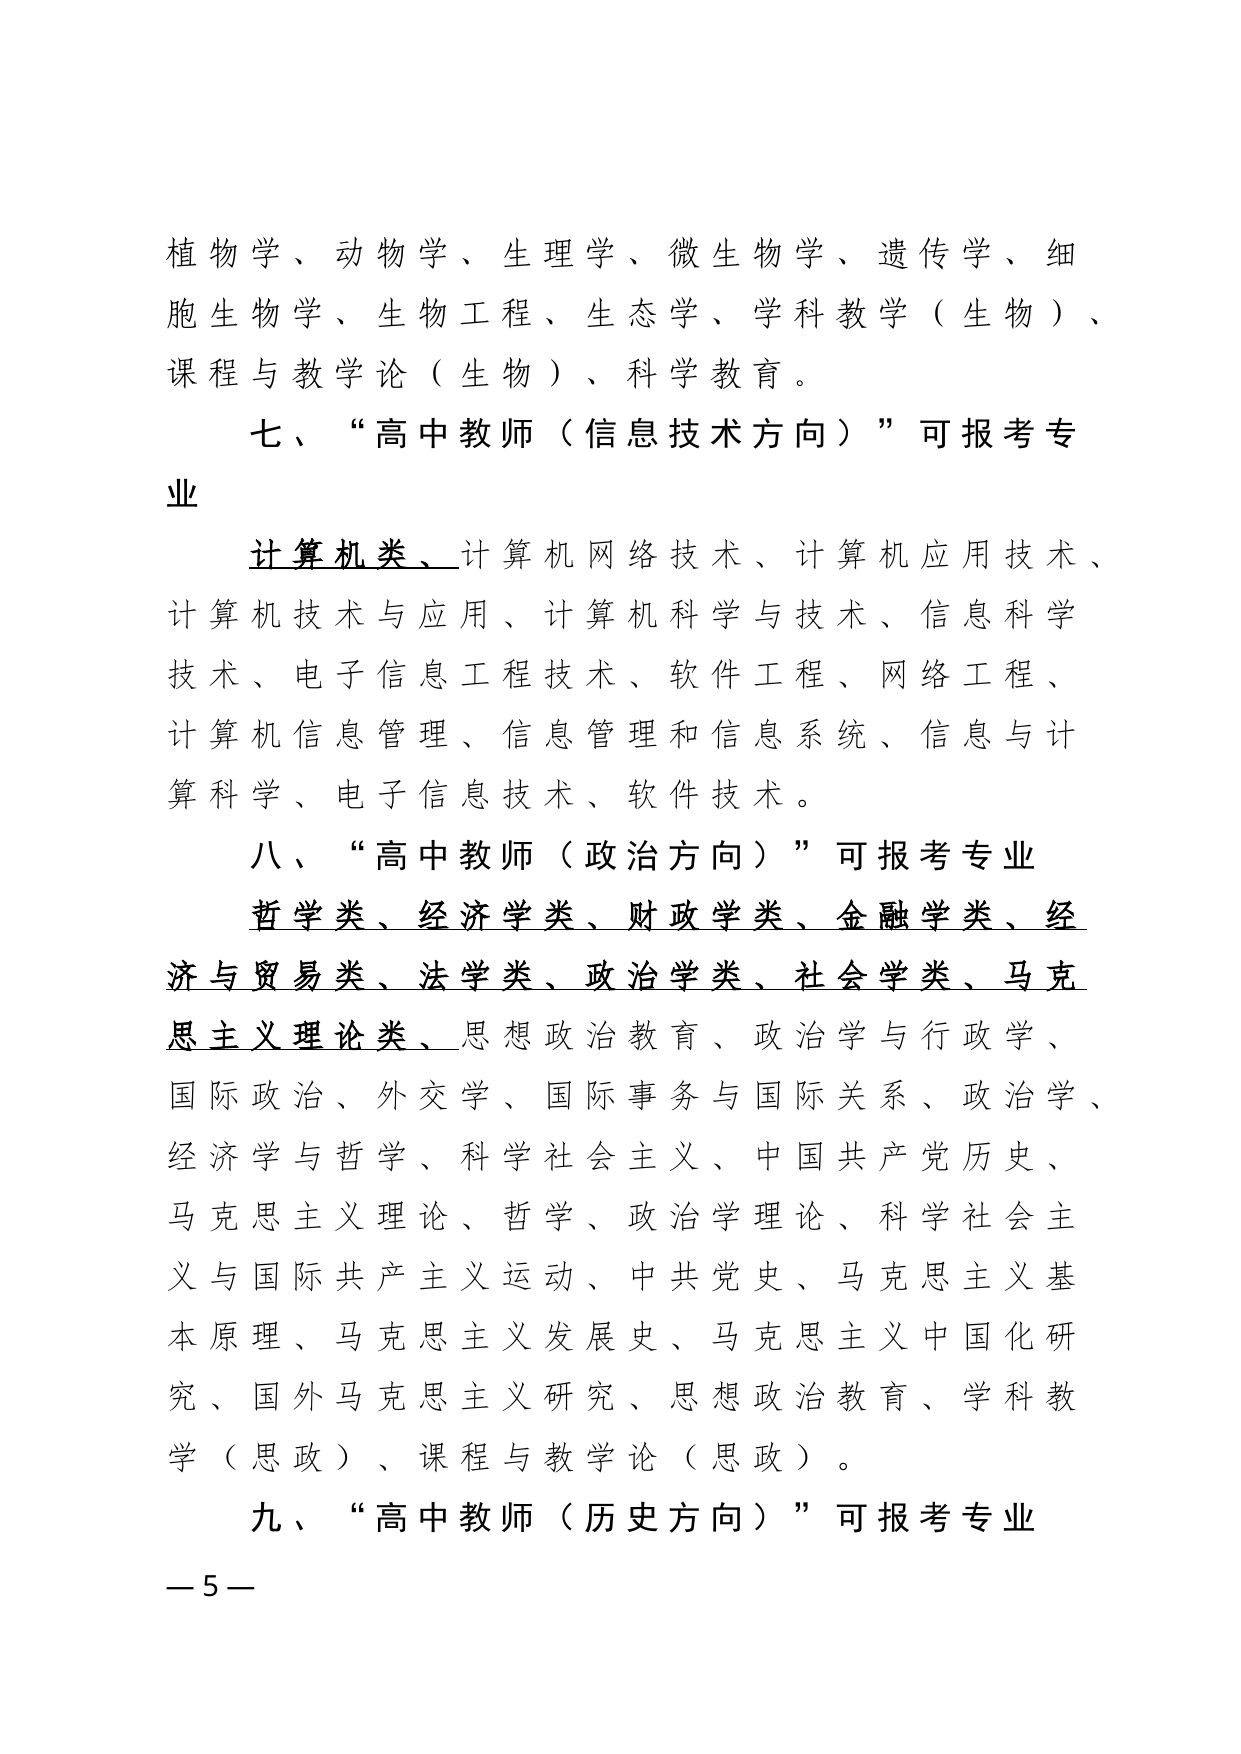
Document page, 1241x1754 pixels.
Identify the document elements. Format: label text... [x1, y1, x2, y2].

text 哲学类、经济学类、财政学类、金融学类、经济与贸易类、法学类、政治学类、社会学类、马克思主义理论类、思想政治教育、政治学与行政学、国际政治、外交学、国际事务与国际关系、政治学、经济学与哲学、科学社会主义、中国共产党历史、马克思主义理论、哲学、政治学理论、科学社会主义与国际共产主义运动、中共党史、马克思主义基本原理、马克思主义发展史、马克思主义中国化研究、国外马克思主义研究、思想政治教育、学科教学（思政）、课程与教学论（思政）。 [165, 990, 1087, 1485]
text 七、“高中教师（信息技术方向）”可报考专业 [165, 401, 1087, 522]
text 八、“高中教师（政治方向）”可报考专业 [165, 823, 1087, 883]
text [165, 221, 1087, 401]
text 计算机类、计算机网络技术、计算机应用技术、计算机技术与应用、计算机科学与技术、信息科学技术、电子信息工程技术、软件工程、网络工程、计算机信息管理、信息管理和信息系统、信息与计算科学、电子信息技术、软件技术。 [165, 522, 1087, 823]
text 九、“高中教师（历史方向）”可报考专业 [165, 1485, 1087, 1545]
text 哲学类、经济学类、财政学类、金融学类、经济与贸易类、法学类、政治学类、社会学类、马克思主义理论类、思想政治教育、政治学与行政学、国际政治、外交学、国际事务与国际关系、政治学、经济学与哲学、科学社会主义、中国共产党历史、马克思主义理论、哲学、政治学理论、科学社会主义与国际共产主义运动、中共党史、马克思主义基本原理、马克思主义发展史、马克思主义中国化研究、国外马克思主义研究、思想政治教育、学科教学（思政）、课程与教学论（思政）。 [165, 883, 1087, 989]
